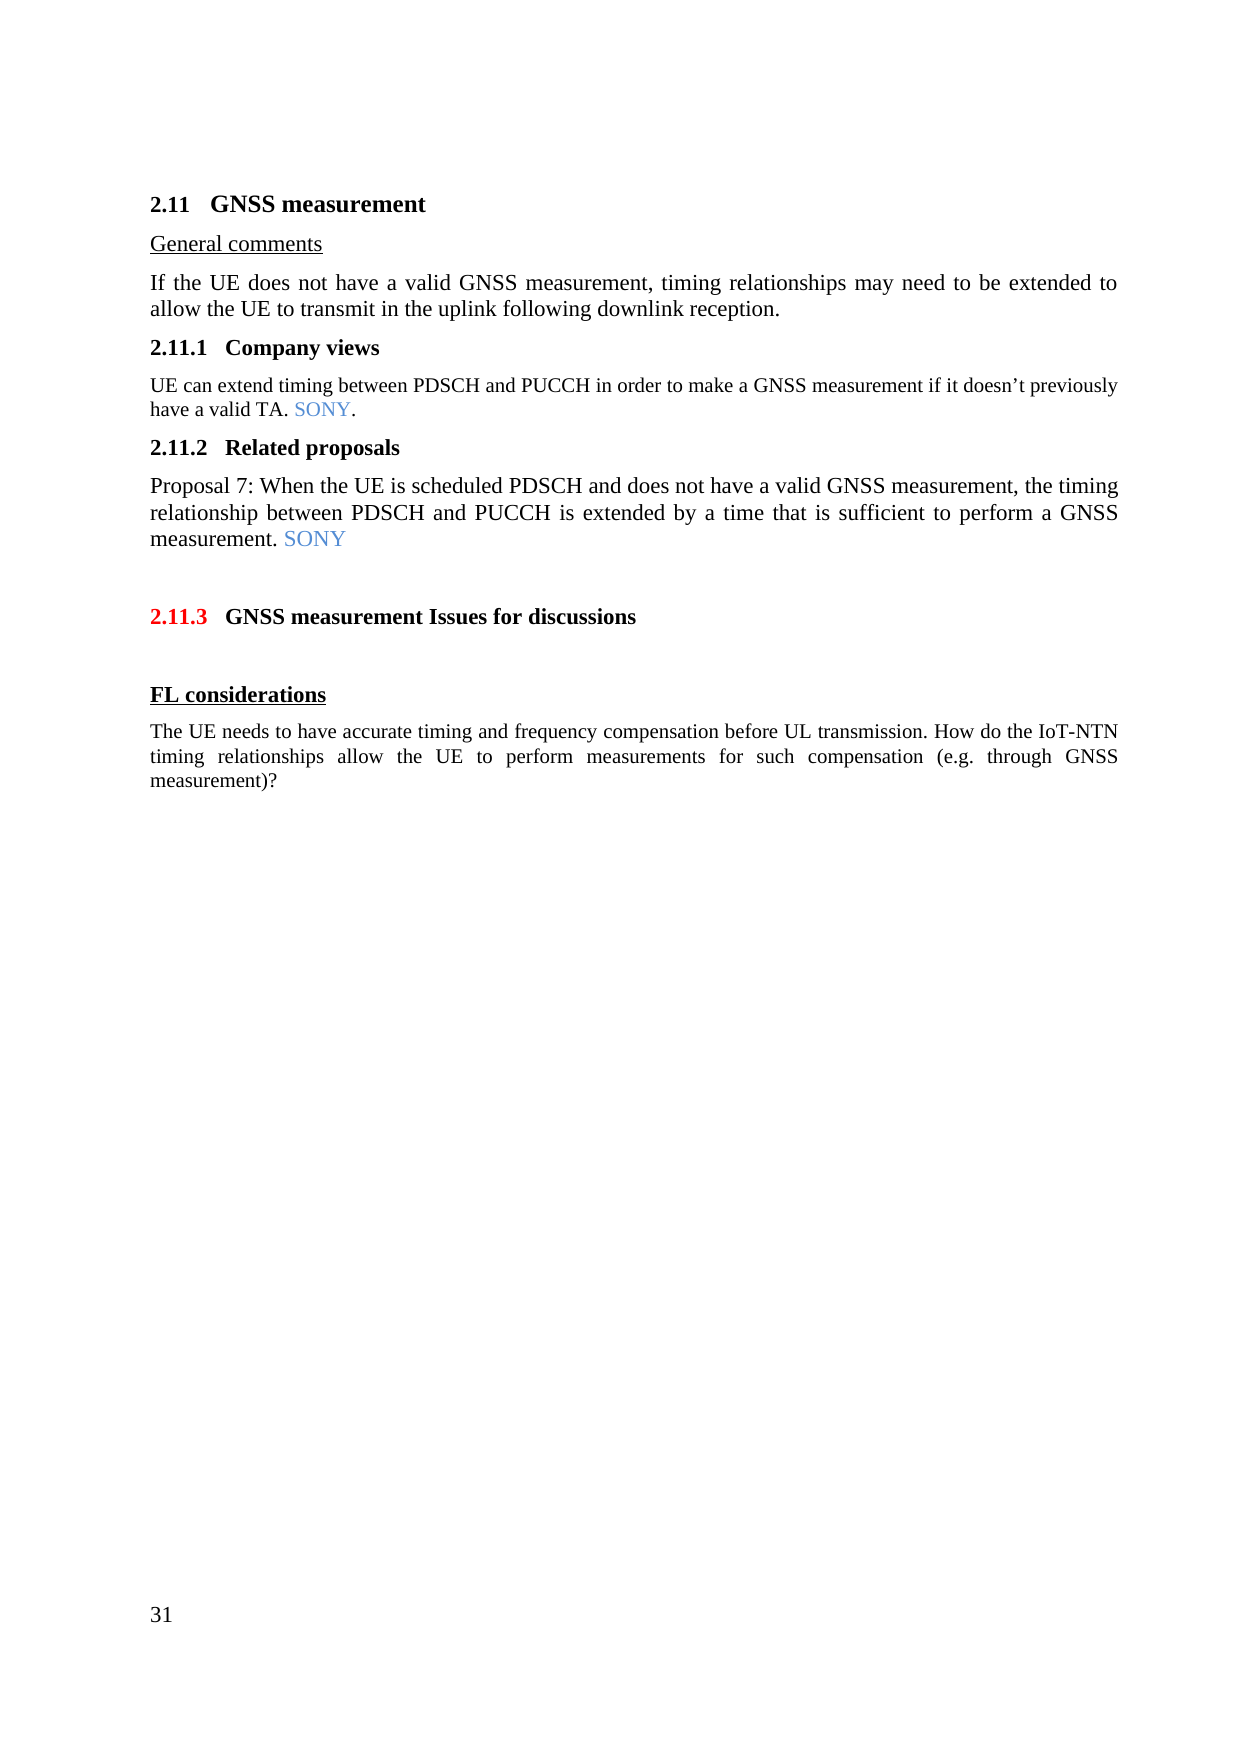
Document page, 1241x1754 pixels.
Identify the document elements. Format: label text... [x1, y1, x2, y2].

text General comments [150, 230, 1120, 256]
subtitle GNSS measurement [150, 189, 1120, 218]
subtitle Company views [150, 334, 1120, 361]
subtitle GNSS measurement Issues for discussions [150, 603, 1120, 629]
text Proposal 7: When the UE is scheduled PDSCH and does not have a valid GNSS measurement, the timing relationship between PDSCH and PUCCH is extended by a time that is sufficient to perform a GNSS measurement. SONY [150, 472, 1120, 552]
text UE can extend timing between PDSCH and PUCCH in order to make a GNSS measurement if it doesn’t previously have a valid TA. SONY. [150, 373, 1120, 421]
text If the UE does not have a valid GNSS measurement, timing relationships may need to be extended to allow the UE to transmit in the uplink following downlink reception. [150, 269, 1120, 322]
text The UE needs to have accurate timing and frequency compensation before UL transmission. How do the IoT-NTN timing relationships allow the UE to perform measurements for such compensation (e.g. through GNSS measurement)? [150, 719, 1120, 792]
subtitle Related proposals [150, 434, 1120, 460]
text FL considerations [150, 681, 1120, 707]
